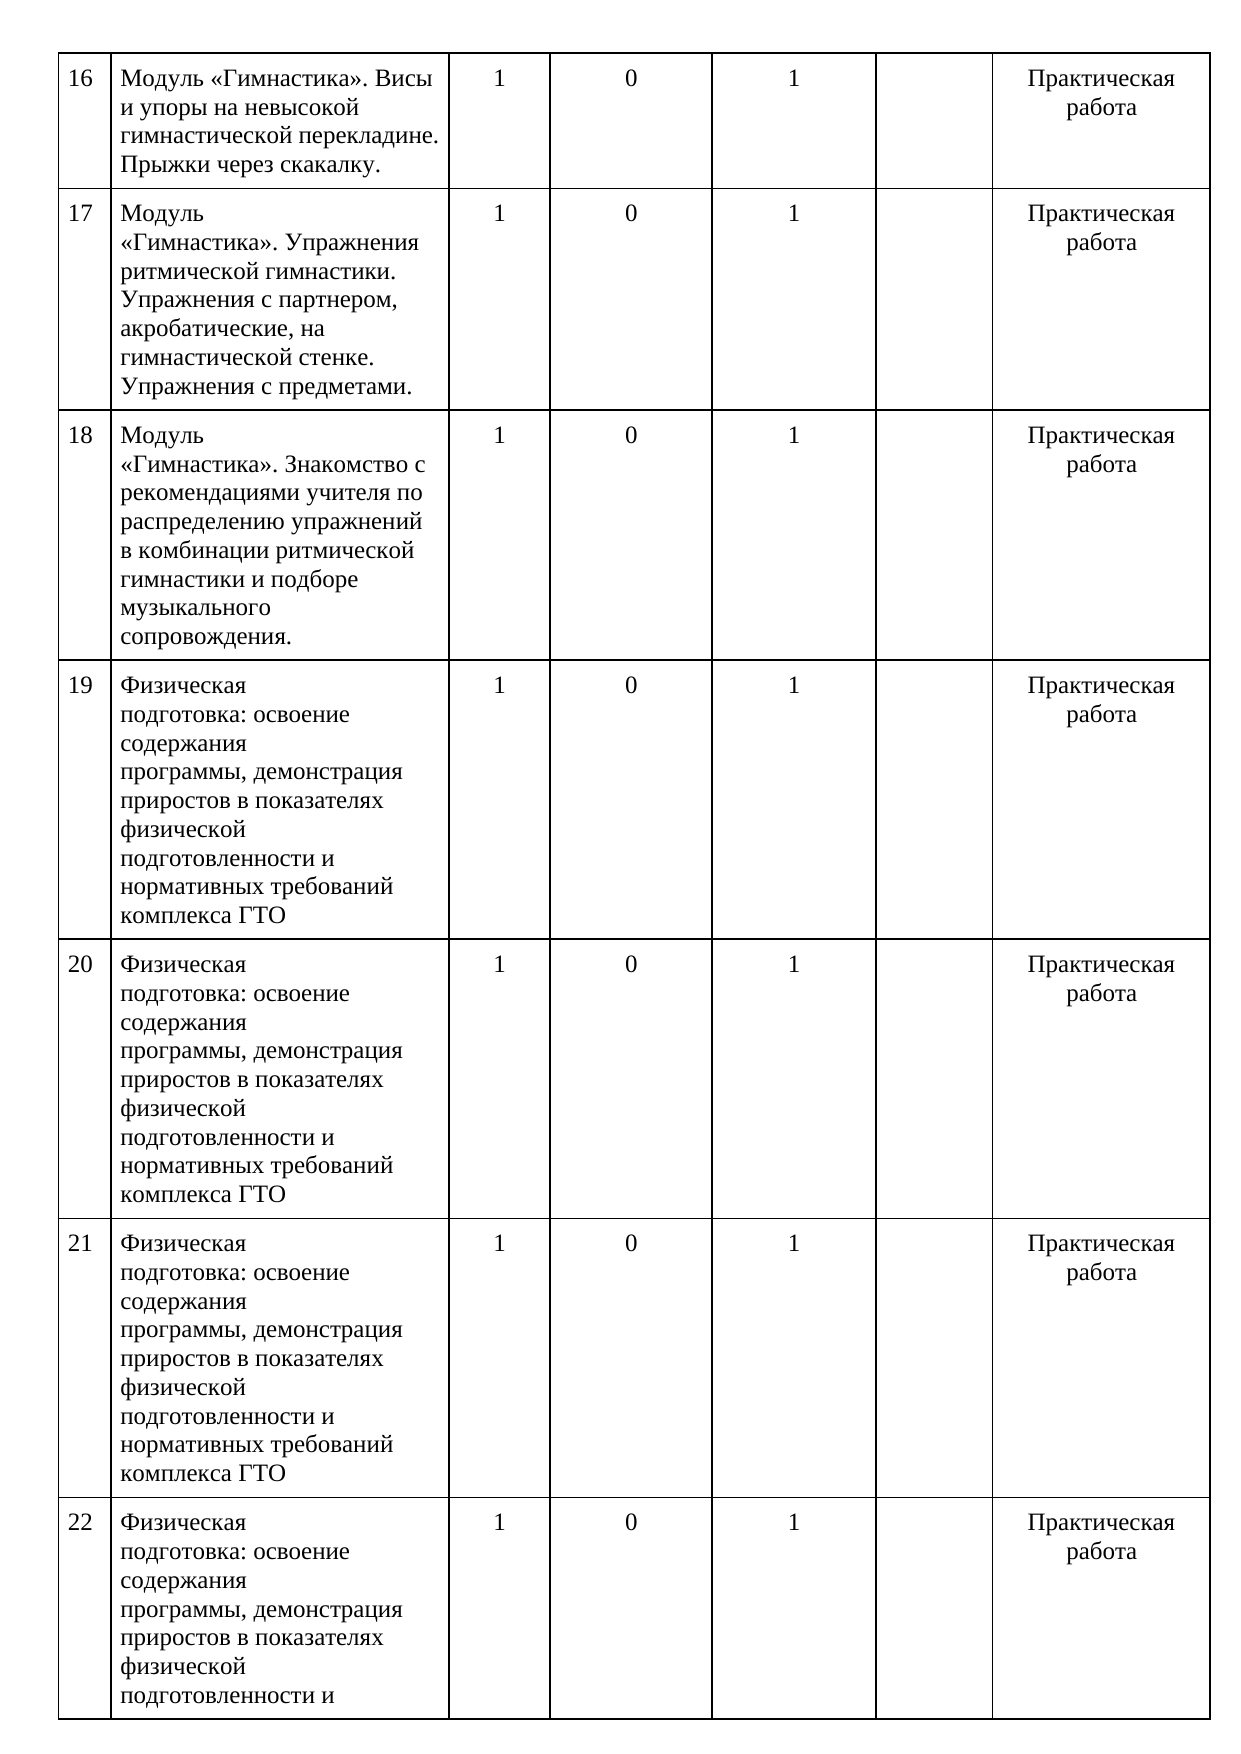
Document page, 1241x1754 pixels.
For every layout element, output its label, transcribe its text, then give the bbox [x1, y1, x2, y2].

table_cell 1 [450, 1498, 549, 1718]
table_cell Практическая работа [993, 54, 1209, 187]
table_cell [877, 1498, 992, 1718]
table_cell 19 [59, 661, 110, 938]
table_cell 0 [551, 661, 711, 938]
table_cell Модуль «Гимнастика». Знакомство с рекомендациями учителя по распределению упражнений в комбинации ритмической гимнастики и подборе музыкального сопровождения. [112, 411, 448, 659]
table_cell Практическая работа [993, 940, 1209, 1217]
table_cell 1 [713, 661, 875, 938]
table_cell Практическая работа [993, 189, 1209, 409]
table_cell 1 [713, 1219, 875, 1496]
table_cell 1 [450, 940, 549, 1217]
table_cell Практическая работа [993, 661, 1209, 938]
table_cell 0 [551, 54, 711, 187]
table_cell 0 [551, 1219, 711, 1496]
table_cell 1 [713, 189, 875, 409]
table_cell 20 [59, 940, 110, 1217]
table_cell [877, 1219, 992, 1496]
table_cell 1 [450, 661, 549, 938]
table_cell 1 [450, 189, 549, 409]
table_cell 1 [450, 54, 549, 187]
table_cell 0 [551, 940, 711, 1217]
table_cell Модуль «Гимнастика». Висы и упоры на невысокой гимнастической перекладине. Прыжки через скакалку. [112, 54, 448, 187]
table_cell [877, 661, 992, 938]
table_cell Модуль «Гимнастика». Упражнения ритмической гимнастики. Упражнения с партнером, акробатические, на гимнастической стенке. Упражнения с предметами. [112, 189, 448, 409]
table_cell [877, 411, 992, 659]
table_cell 1 [713, 1498, 875, 1718]
table_cell 22 [59, 1498, 110, 1718]
table_cell 1 [713, 411, 875, 659]
table_cell 1 [713, 54, 875, 187]
table_cell 0 [551, 1498, 711, 1718]
table_cell 1 [450, 1219, 549, 1496]
table_cell 16 [59, 54, 110, 187]
table_cell 17 [59, 189, 110, 409]
table_cell 0 [551, 411, 711, 659]
table_cell Практическая работа [993, 1219, 1209, 1496]
table_cell 18 [59, 411, 110, 659]
table_cell [877, 189, 992, 409]
table_cell Практическая работа [993, 411, 1209, 659]
table_cell 1 [450, 411, 549, 659]
table_cell [877, 940, 992, 1217]
table_cell 0 [551, 189, 711, 409]
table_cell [112, 1498, 448, 1718]
table_cell Практическая работа [993, 1498, 1209, 1718]
table_cell 21 [59, 1219, 110, 1496]
table_cell [877, 54, 992, 187]
table_cell 1 [713, 940, 875, 1217]
